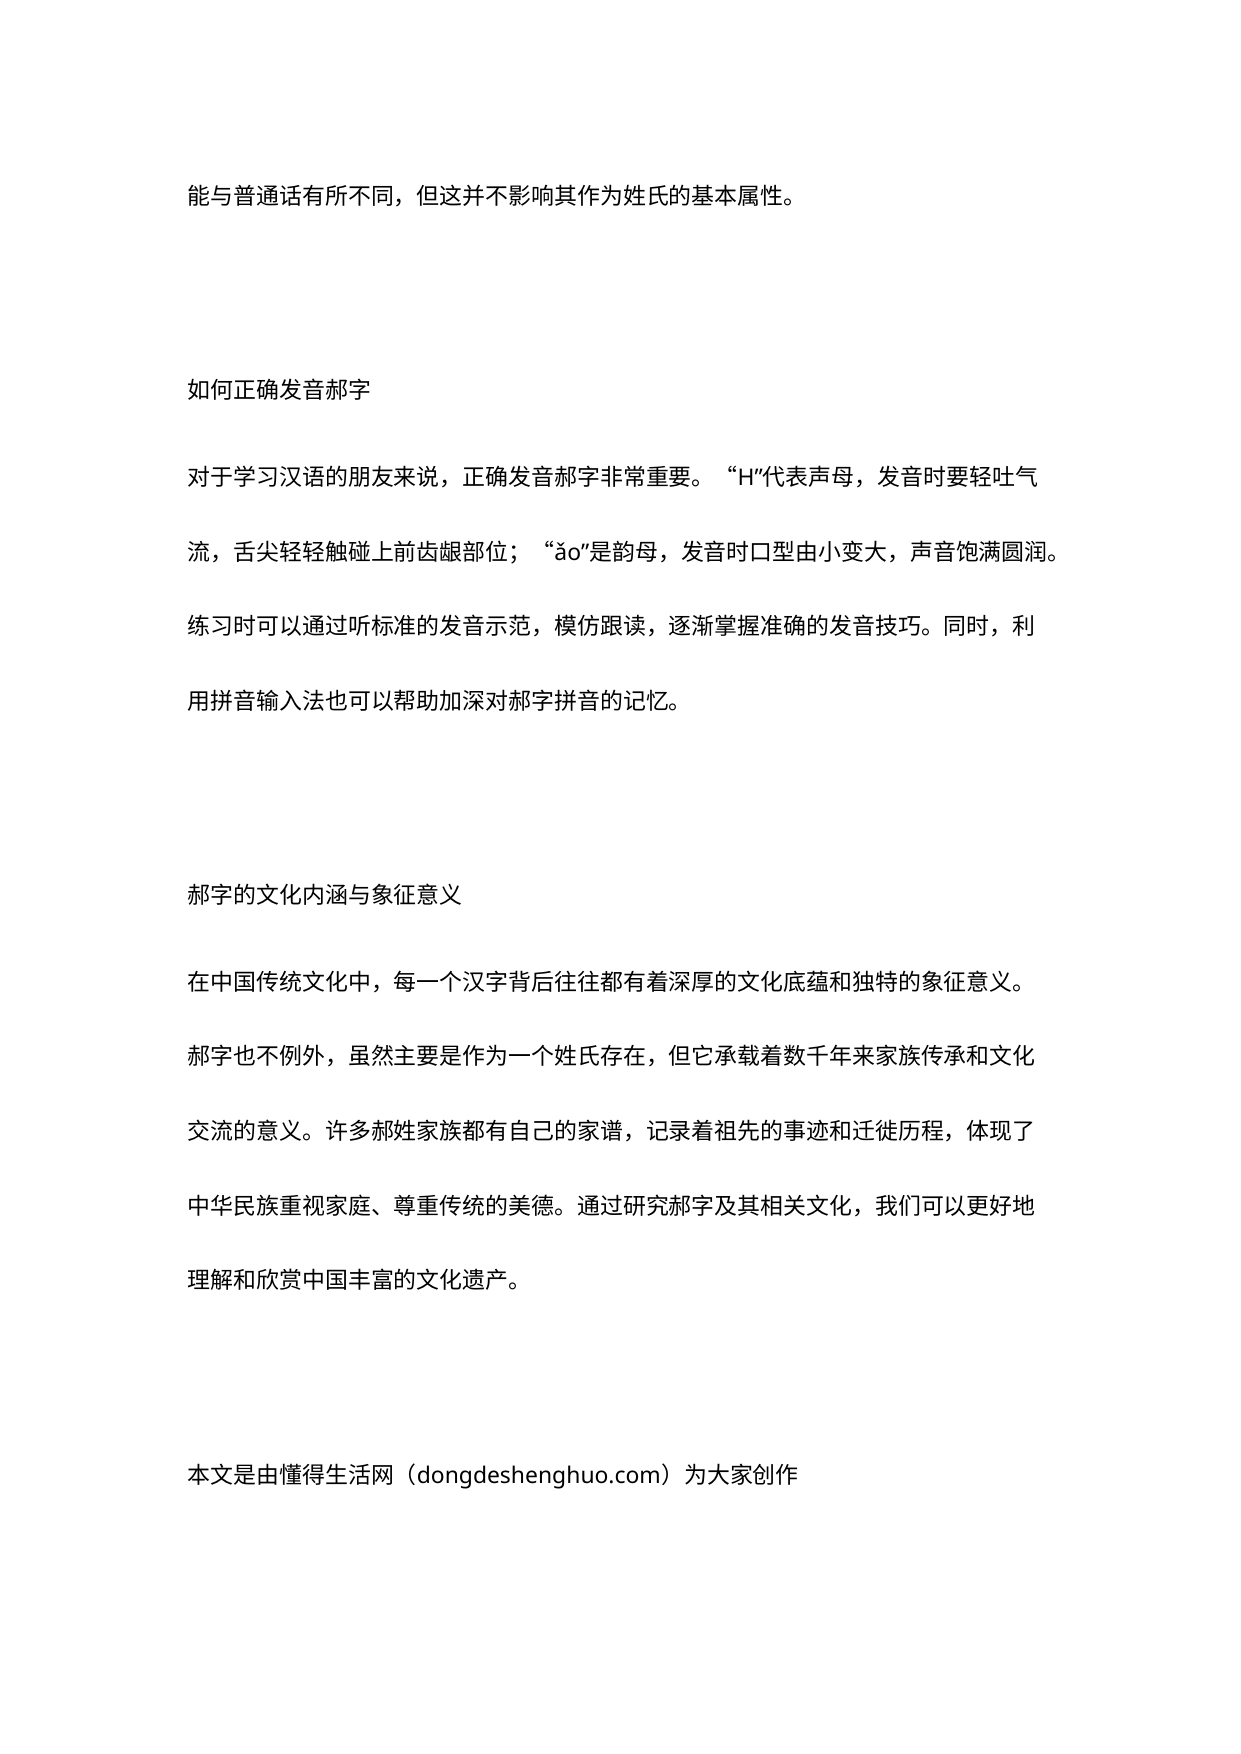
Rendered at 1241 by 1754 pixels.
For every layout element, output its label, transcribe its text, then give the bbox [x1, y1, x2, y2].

text 对于学习汉语的朋友来说，正确发音郝字非常重要。“H”代表声母，发音时要轻吐气流，舌尖轻轻触碰上前齿龈部位；“ǎo”是韵母，发音时口型由小变大，声音饱满圆润。练习时可以通过听标准的发音示范，模仿跟读，逐渐掌握准确的发音技巧。同时，利用拼音输入法也可以帮助加深对郝字拼音的记忆。 [187, 443, 1053, 732]
text 如何正确发音郝字 [187, 356, 1053, 421]
text 郝字的文化内涵与象征意义 [187, 861, 1053, 926]
text 在中国传统文化中，每一个汉字背后往往都有着深厚的文化底蕴和独特的象征意义。郝字也不例外，虽然主要是作为一个姓氏存在，但它承载着数千年来家族传承和文化交流的意义。许多郝姓家族都有自己的家谱，记录着祖先的事迹和迁徙历程，体现了中华民族重视家庭、尊重传统的美德。通过研究郝字及其相关文化，我们可以更好地理解和欣赏中国丰富的文化遗产。 [187, 948, 1053, 1311]
text 本文是由懂得生活网（dongdeshenghuo.com）为大家创作 [187, 1441, 1053, 1506]
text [187, 162, 1053, 227]
